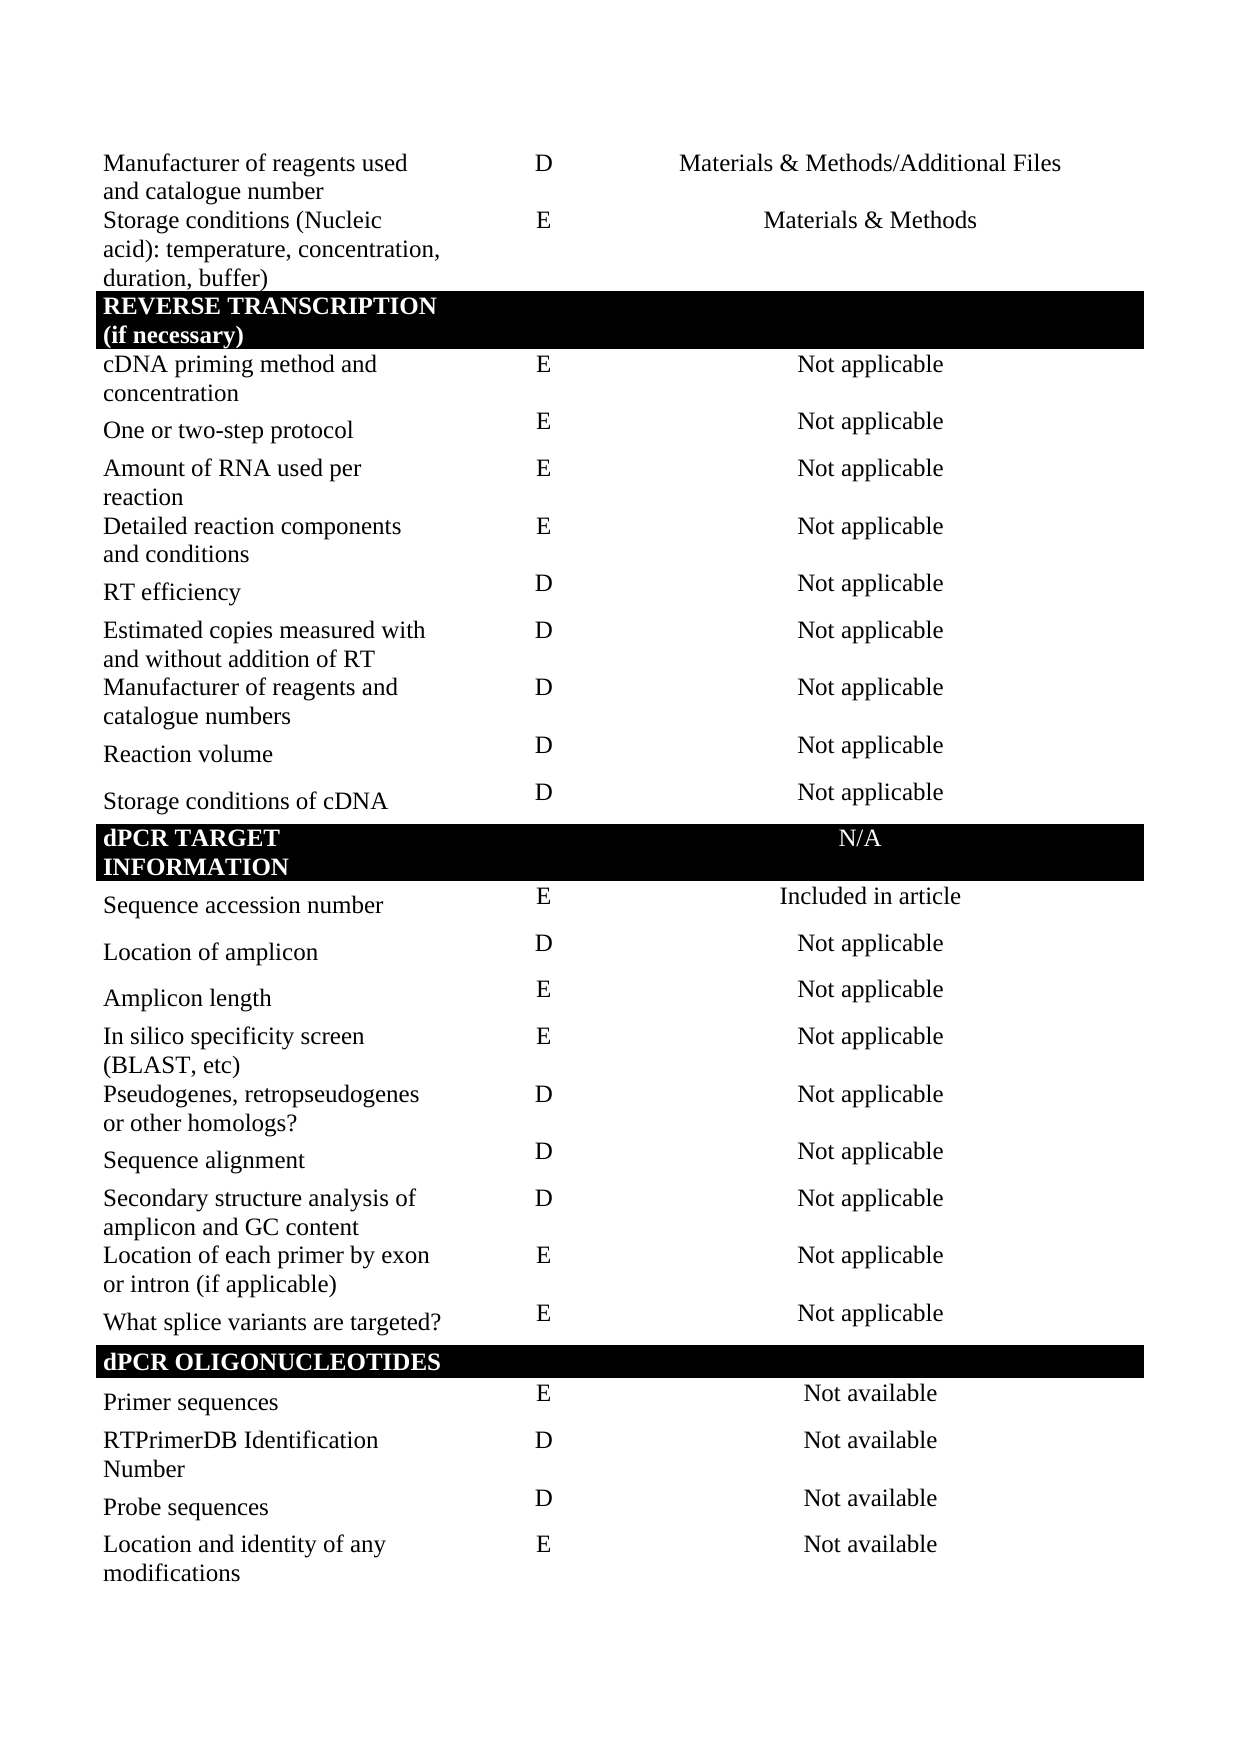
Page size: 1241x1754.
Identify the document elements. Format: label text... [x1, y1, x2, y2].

table_cell Estimated copies measured with and without addition of RT [96, 615, 449, 672]
table_cell Amount of RNA used per reaction [96, 453, 449, 511]
table_cell [1082, 824, 1103, 881]
table_cell Primer sequences [96, 1378, 449, 1425]
table_cell Probe sequences [96, 1483, 449, 1529]
table_cell Not available [638, 1425, 1103, 1483]
table_cell E [449, 1021, 638, 1079]
table_cell E [449, 881, 638, 928]
table_cell Materials & Methods [638, 205, 1103, 291]
table_cell Secondary structure analysis of amplicon and GC content [96, 1183, 449, 1241]
table_cell Not applicable [638, 568, 1103, 615]
table_cell [638, 291, 1082, 349]
table_cell Not applicable [638, 1298, 1103, 1345]
table_cell Not available [638, 1378, 1103, 1425]
table_cell [1103, 1345, 1124, 1378]
table_cell D [449, 730, 638, 777]
table_cell Not applicable [638, 975, 1103, 1021]
table_cell In silico specificity screen (BLAST, etc) [96, 1021, 449, 1079]
table_cell Storage conditions of cDNA [96, 777, 449, 823]
table_cell E [449, 1241, 638, 1298]
table_cell D [449, 928, 638, 974]
table_cell Amplicon length [96, 975, 449, 1021]
table_cell Not available [638, 1529, 1103, 1587]
table_cell [1124, 291, 1144, 349]
table_cell Manufacturer of reagents and catalogue numbers [96, 673, 449, 730]
table_cell [1124, 824, 1144, 881]
table_cell D [449, 568, 638, 615]
table_cell Reaction volume [96, 730, 449, 777]
table_cell N/A [638, 824, 1082, 881]
table_cell What splice variants are targeted? [96, 1298, 449, 1345]
table_cell Not applicable [638, 1021, 1103, 1079]
table_cell D [449, 777, 638, 823]
table_cell E [449, 453, 638, 511]
table_cell cDNA priming method and concentration [96, 349, 449, 406]
table_cell D [449, 1183, 638, 1241]
table_cell Location of amplicon [96, 928, 449, 974]
table_cell Location of each primer by exon or intron (if applicable) [96, 1241, 449, 1298]
table_cell [1082, 291, 1103, 349]
table_cell D [449, 615, 638, 672]
table_cell D [449, 1425, 638, 1483]
table_cell Included in article [638, 881, 1103, 928]
table_cell Sequence accession number [96, 881, 449, 928]
table_cell [1124, 1345, 1144, 1378]
table_cell Storage conditions (Nucleic acid): temperature, concentration, duration, buffer) [96, 205, 449, 291]
table_cell D [449, 1483, 638, 1529]
table_cell E [449, 406, 638, 453]
table_cell Not applicable [638, 928, 1103, 974]
table_cell [449, 291, 638, 349]
table_cell [449, 1345, 638, 1378]
table_cell Materials & Methods/Additional Files [638, 148, 1103, 205]
table_cell E [449, 205, 638, 291]
table_cell dPCR OLIGONUCLEOTIDES [96, 1345, 449, 1378]
table_cell Not applicable [638, 1183, 1103, 1241]
table_cell Manufacturer of reagents used and catalogue number [96, 148, 449, 205]
table_cell [1082, 1345, 1103, 1378]
table_cell D [449, 1136, 638, 1183]
table_cell Not applicable [638, 673, 1103, 730]
table_cell Not applicable [638, 511, 1103, 568]
table_cell Not applicable [638, 349, 1103, 406]
table_cell Location and identity of any modifications [96, 1529, 449, 1587]
table_cell [1103, 291, 1124, 349]
table_cell Not applicable [638, 406, 1103, 453]
table_cell Pseudogenes, retropseudogenes or other homologs? [96, 1079, 449, 1136]
table_cell [449, 824, 638, 881]
table_cell E [449, 1378, 638, 1425]
table_cell Not applicable [638, 777, 1103, 823]
table_cell REVERSE TRANSCRIPTION (if necessary) [96, 291, 449, 349]
table_cell E [449, 511, 638, 568]
table_cell D [449, 148, 638, 205]
table_cell dPCR TARGET INFORMATION [96, 824, 449, 881]
table_cell D [449, 673, 638, 730]
table_cell E [449, 975, 638, 1021]
table_cell Not applicable [638, 730, 1103, 777]
table_cell [638, 1345, 1082, 1378]
table_cell Not applicable [638, 615, 1103, 672]
table_cell Not available [638, 1483, 1103, 1529]
table_cell RT efficiency [96, 568, 449, 615]
table_cell Not applicable [638, 1241, 1103, 1298]
table_cell E [449, 349, 638, 406]
table_cell D [449, 1079, 638, 1136]
table_cell Detailed reaction components and conditions [96, 511, 449, 568]
table_cell Not applicable [638, 453, 1103, 511]
table_cell RTPrimerDB Identification Number [96, 1425, 449, 1483]
table_cell Not applicable [638, 1136, 1103, 1183]
table_cell E [449, 1298, 638, 1345]
table_cell One or two-step protocol [96, 406, 449, 453]
table_cell Not applicable [638, 1079, 1103, 1136]
table_cell E [449, 1529, 638, 1587]
table_cell [1103, 824, 1124, 881]
table_cell Sequence alignment [96, 1136, 449, 1183]
